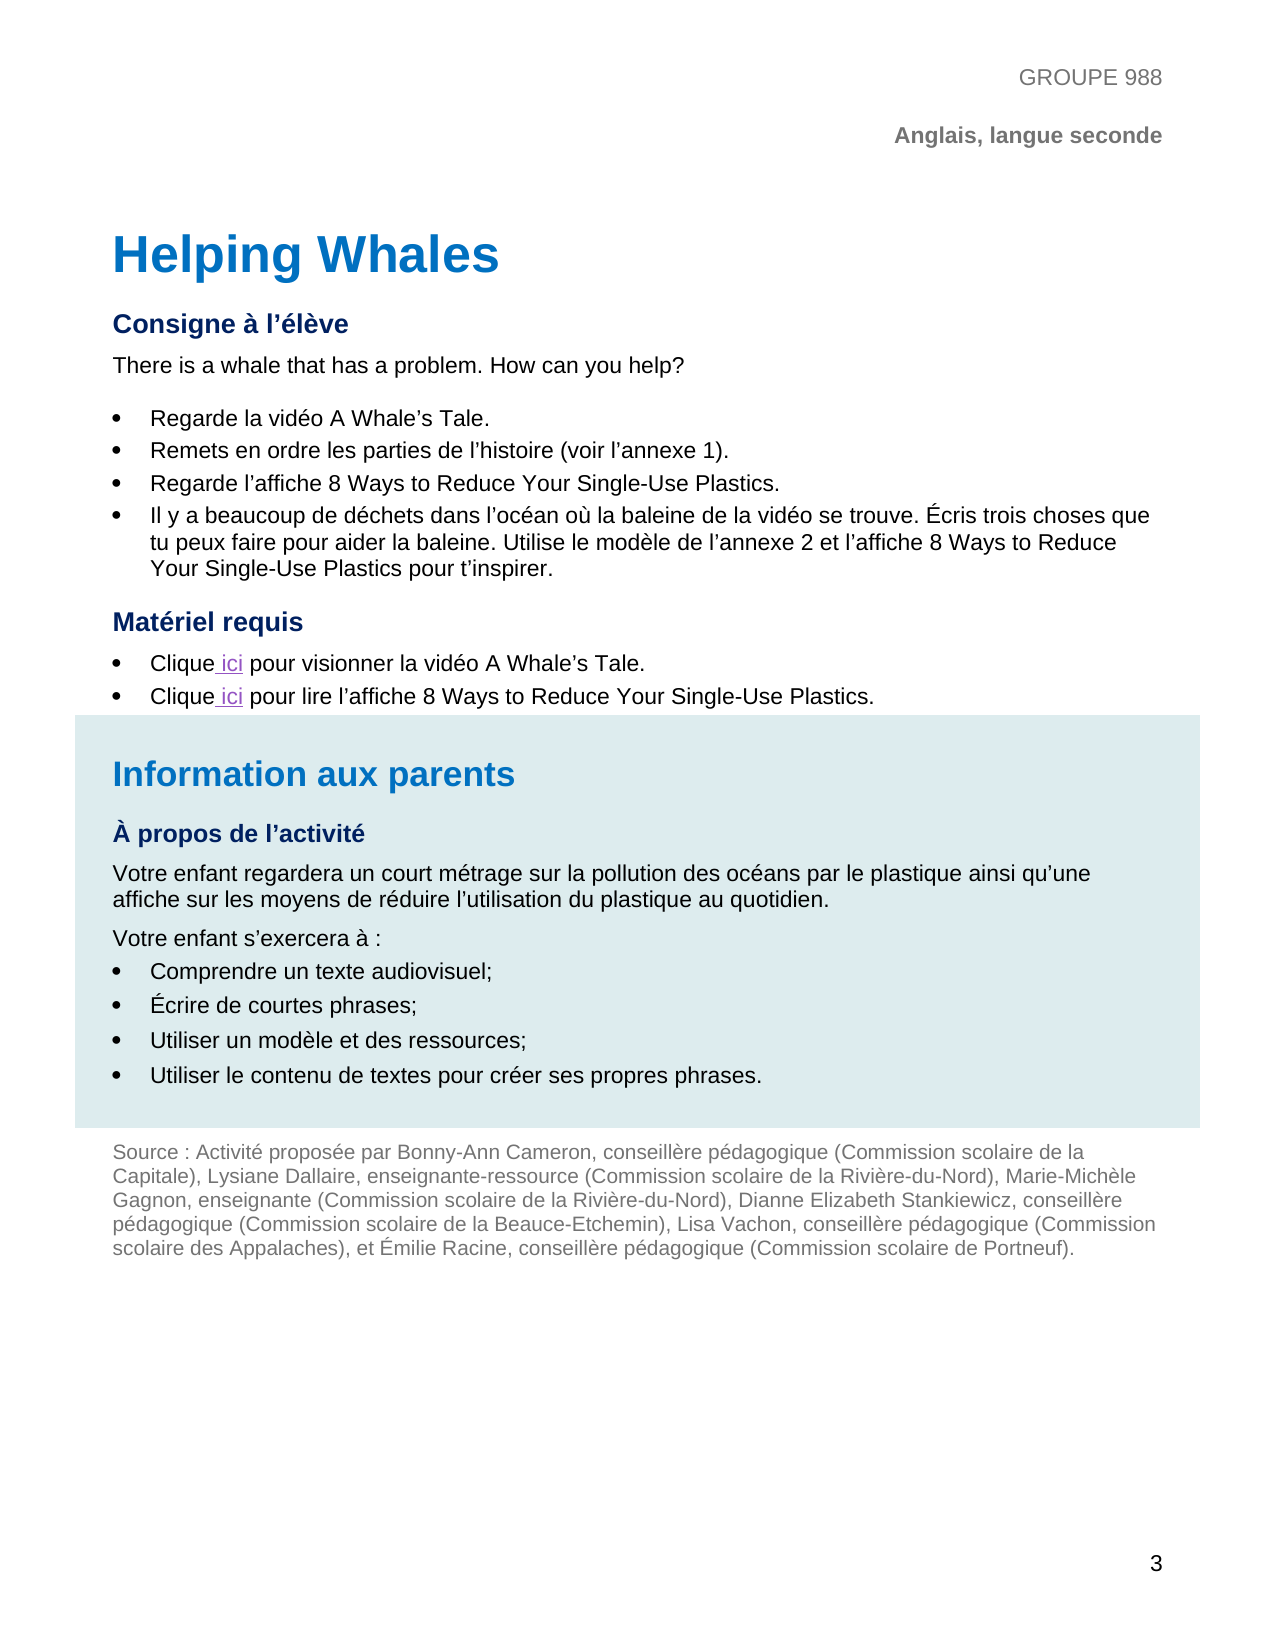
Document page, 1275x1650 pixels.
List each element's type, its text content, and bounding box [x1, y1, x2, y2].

table_header Information aux parents À propos de l’activité Votre enfant regardera un court métrage sur la pollution des océans par le plastique ainsi qu’une affiche sur les moyens de réduire l’utilisation du plastique au quotidien. Votre enfant s’exercera à : Comprendre un texte audiovisuel; Écrire de courtes phrases; Utiliser un modèle et des ressources; Utiliser le contenu de textes pour créer ses propres phrases. [75, 715, 1200, 1128]
text There is a whale that has a problem. How can you help? [112, 352, 1162, 378]
text Il y a beaucoup de déchets dans l’océan où la baleine de la vidéo se trouve. Écris trois choses que tu peux faire pour aider la baleine. Utilise le modèle de l’annexe 2 et l’affiche 8 Ways to Reduce Your Single-Use Plastics pour t’inspirer. [112, 502, 1162, 581]
text Consigne à l’élève [112, 308, 1162, 339]
text Source : Activité proposée par Bonny-Ann Cameron, conseillère pédagogique (Commission scolaire de la Capitale), Lysiane Dallaire, enseignante-ressource (Commission scolaire de la Rivière-du-Nord), Marie-Michèle Gagnon, enseignante (Commission scolaire de la Rivière-du-Nord), Dianne Elizabeth Stankiewicz, conseillère pédagogique (Commission scolaire de la Beauce-Etchemin), Lisa Vachon, conseillère pédagogique (Commission scolaire des Appalaches), et Émilie Racine, conseillère pédagogique (Commission scolaire de Portneuf). [112, 1140, 1162, 1260]
text Helping Whales [112, 223, 1162, 283]
text Matériel requis [112, 606, 1083, 638]
text Clique ici pour lire l’affiche 8 Ways to Reduce Your Single-Use Plastics. [112, 683, 1162, 709]
text Remets en ordre les parties de l’histoire (voir l’annexe 1). [112, 437, 1162, 463]
text Regarde l’affiche 8 Ways to Reduce Your Single-Use Plastics. [112, 470, 1162, 496]
text Regarde la vidéo A Whale’s Tale. [112, 404, 1162, 431]
text Anglais, langue seconde [112, 122, 1162, 148]
text Clique ici pour visionner la vidéo A Whale’s Tale. [112, 650, 1162, 677]
